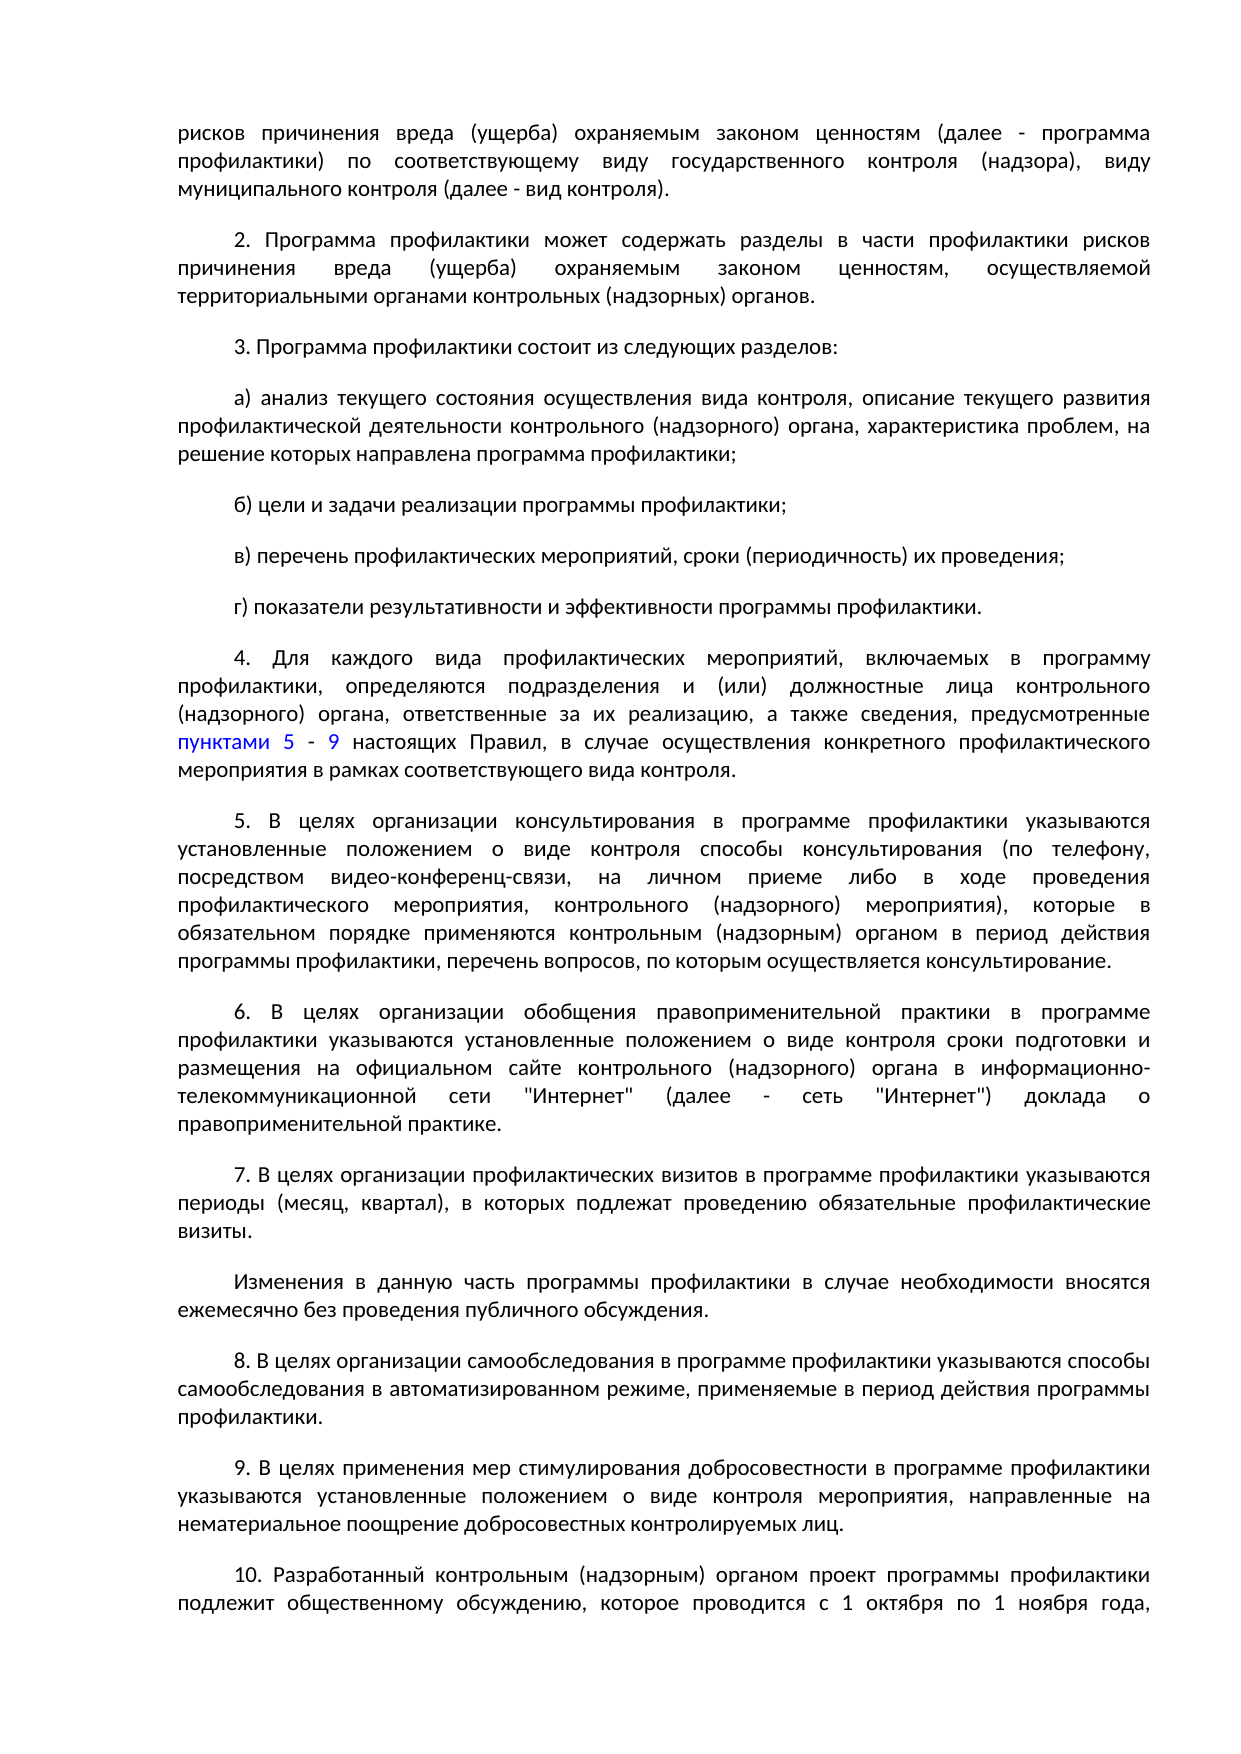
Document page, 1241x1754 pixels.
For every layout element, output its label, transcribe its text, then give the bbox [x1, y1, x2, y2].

text 4. Для каждого вида профилактических мероприятий, включаемых в программу профилактики, определяются подразделения и (или) должностные лица контрольного (надзорного) органа, ответственные за их реализацию, а также сведения, предусмотренные пунктами 5 - 9 настоящих Правил, в случае осуществления конкретного профилактического мероприятия в рамках соответствующего вида контроля. [177, 643, 1152, 783]
text г) показатели результативности и эффективности программы профилактики. [177, 592, 1152, 620]
text 7. В целях организации профилактических визитов в программе профилактики указываются периоды (месяц, квартал), в которых подлежат проведению обязательные профилактические визиты. [177, 1160, 1152, 1244]
text 8. В целях организации самообследования в программе профилактики указываются способы самообследования в автоматизированном режиме, применяемые в период действия программы профилактики. [177, 1346, 1152, 1430]
text 5. В целях организации консультирования в программе профилактики указываются установленные положением о виде контроля способы консультирования (по телефону, посредством видео-конференц-связи, на личном приеме либо в ходе проведения профилактического мероприятия, контрольного (надзорного) мероприятия), которые в обязательном порядке применяются контрольным (надзорным) органом в период действия программы профилактики, перечень вопросов, по которым осуществляется консультирование. [177, 806, 1152, 974]
text 6. В целях организации обобщения правоприменительной практики в программе профилактики указываются установленные положением о виде контроля сроки подготовки и размещения на официальном сайте контрольного (надзорного) органа в информационно-телекоммуникационной сети "Интернет" (далее - сеть "Интернет") доклада о правоприменительной практике. [177, 997, 1152, 1137]
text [177, 118, 1152, 202]
text в) перечень профилактических мероприятий, сроки (периодичность) их проведения; [177, 541, 1152, 569]
text Изменения в данную часть программы профилактики в случае необходимости вносятся ежемесячно без проведения публичного обсуждения. [177, 1267, 1152, 1323]
text 3. Программа профилактики состоит из следующих разделов: [177, 332, 1152, 360]
text 2. Программа профилактики может содержать разделы в части профилактики рисков причинения вреда (ущерба) охраняемым законом ценностям, осуществляемой территориальными органами контрольных (надзорных) органов. [177, 225, 1152, 309]
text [177, 1560, 1152, 1616]
text б) цели и задачи реализации программы профилактики; [177, 490, 1152, 518]
text 9. В целях применения мер стимулирования добросовестности в программе профилактики указываются установленные положением о виде контроля мероприятия, направленные на нематериальное поощрение добросовестных контролируемых лиц. [177, 1453, 1152, 1537]
text а) анализ текущего состояния осуществления вида контроля, описание текущего развития профилактической деятельности контрольного (надзорного) органа, характеристика проблем, на решение которых направлена программа профилактики; [177, 383, 1152, 467]
